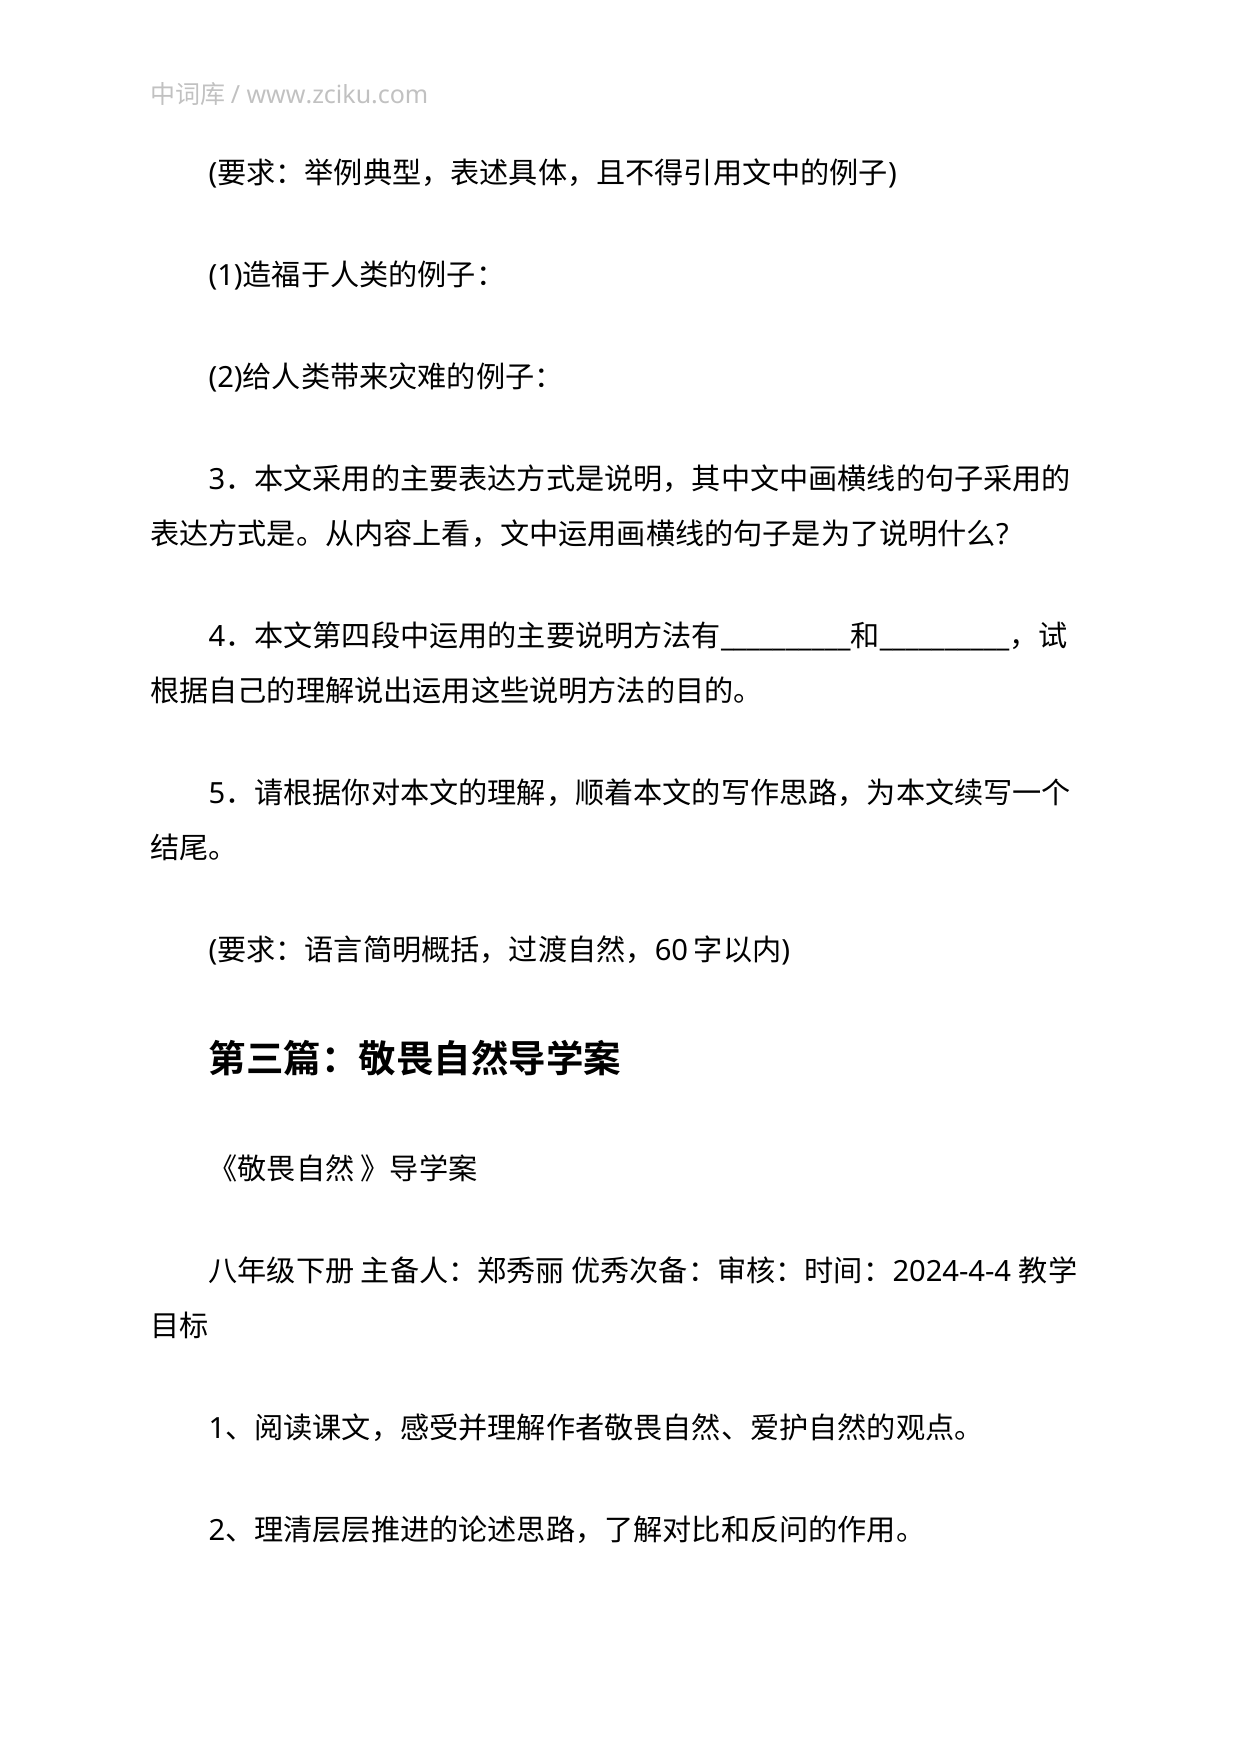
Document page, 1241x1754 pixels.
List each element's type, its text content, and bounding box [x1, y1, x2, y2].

text 《敬畏自然 》导学案 [150, 1146, 1090, 1188]
text 八年级下册 主备人：郑秀丽 优秀次备：审核：时间：2024-4-4 教学目标 [150, 1248, 1090, 1345]
text (1)造福于人类的例子： [150, 252, 1090, 294]
text 3．本文采用的主要表达方式是说明，其中文中画横线的句子采用的表达方式是。从内容上看，文中运用画横线的句子是为了说明什么? [150, 456, 1090, 553]
text 1、阅读课文，感受并理解作者敬畏自然、爱护自然的观点。 [150, 1404, 1090, 1447]
text (要求：举例典型，表述具体，且不得引用文中的例子) [150, 150, 1090, 192]
text 4．本文第四段中运用的主要说明方法有__________和__________，试根据自己的理解说出运用这些说明方法的目的。 [150, 613, 1090, 710]
text (2)给人类带来灾难的例子： [150, 354, 1090, 396]
text 第三篇：敬畏自然导学案 [150, 1028, 1090, 1083]
text 5．请根据你对本文的理解，顺着本文的写作思路，为本文续写一个结尾。 [150, 770, 1090, 867]
text (要求：语言简明概括，过渡自然，60字以内) [150, 926, 1090, 969]
text 2、理清层层推进的论述思路，了解对比和反问的作用。 [150, 1506, 1090, 1549]
